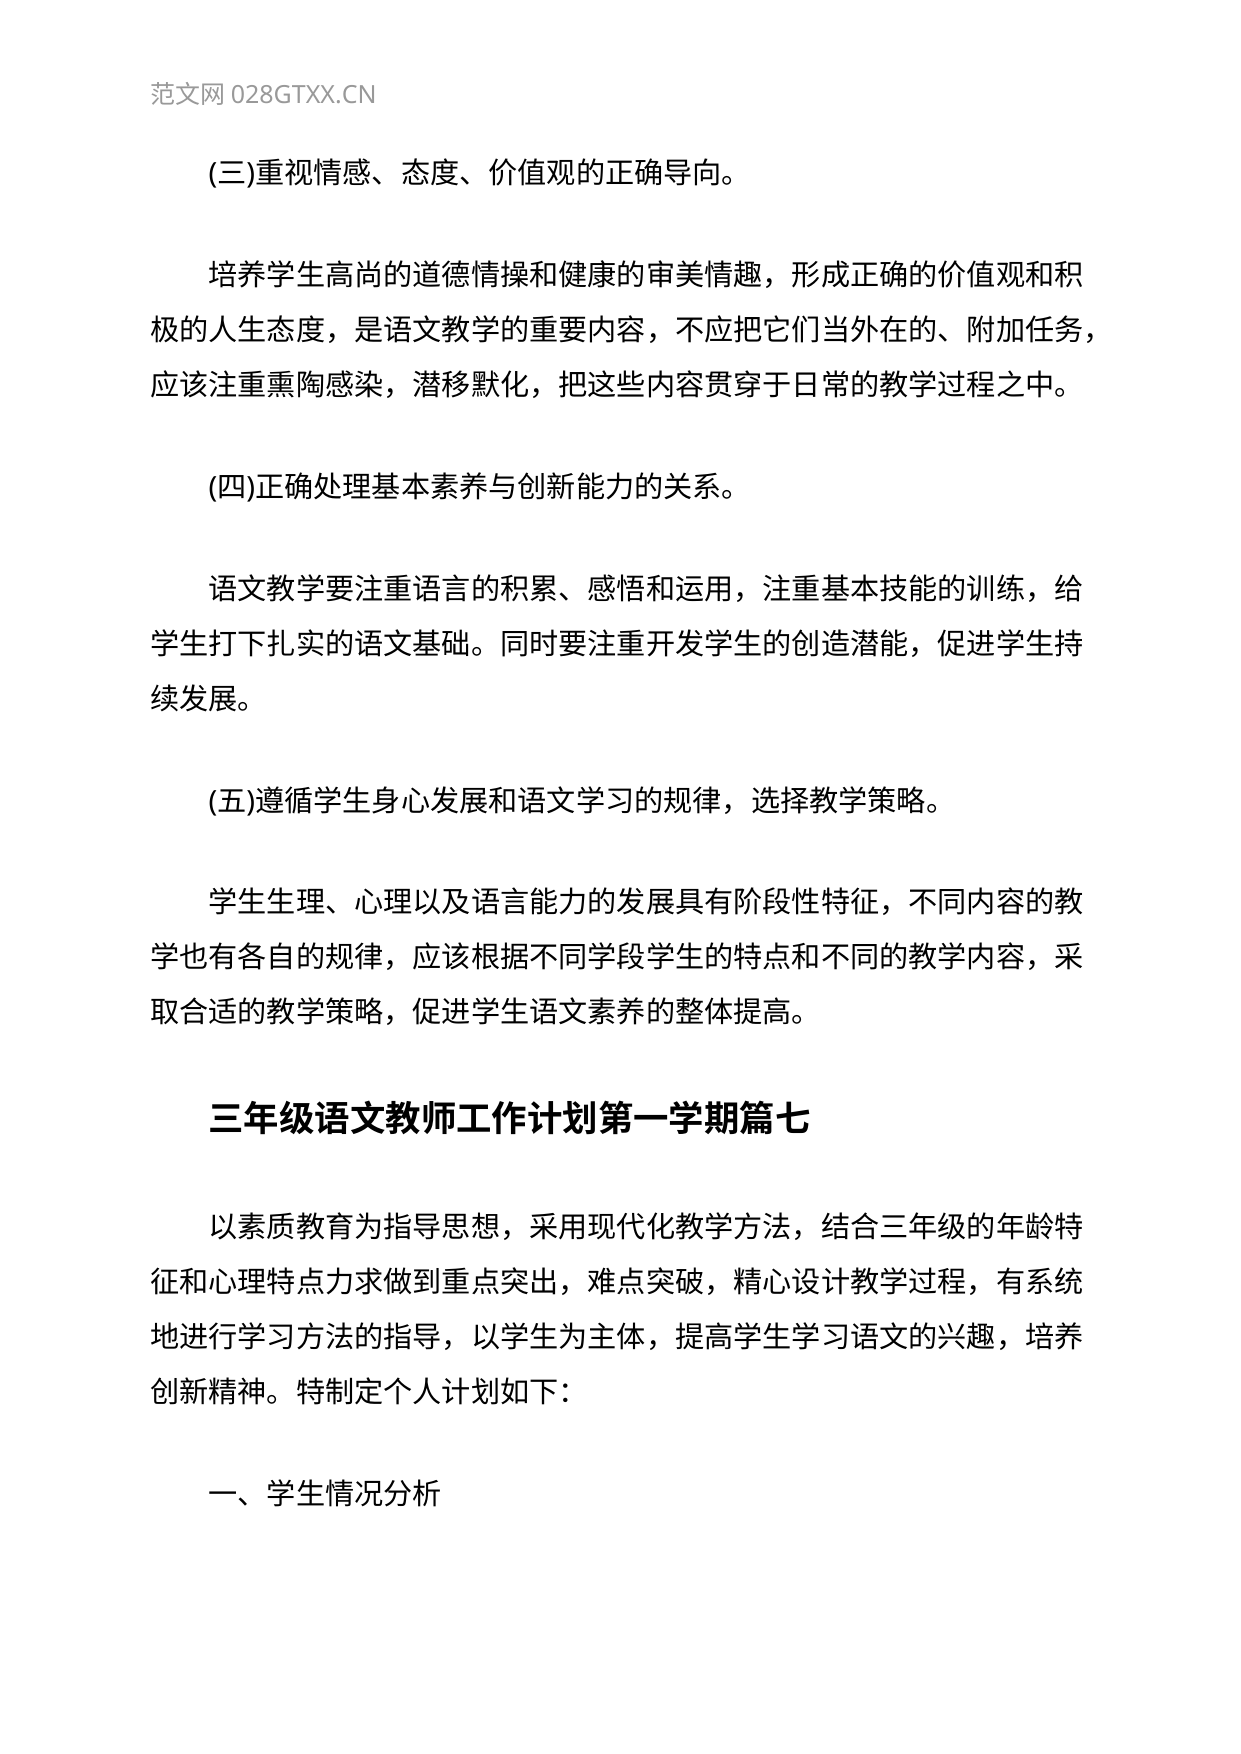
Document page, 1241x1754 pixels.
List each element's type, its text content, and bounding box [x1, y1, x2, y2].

text (三)重视情感、态度、价值观的正确导向。 [150, 150, 1090, 192]
text (四)正确处理基本素养与创新能力的关系。 [150, 463, 1090, 506]
text 培养学生高尚的道德情操和健康的审美情趣，形成正确的价值观和积极的人生态度，是语文教学的重要内容，不应把它们当外在的、附加任务，应该注重熏陶感染，潜移默化，把这些内容贯穿于日常的教学过程之中。 [150, 252, 1090, 404]
text 一、学生情况分析 [150, 1471, 1090, 1513]
text 以素质教育为指导思想，采用现代化教学方法，结合三年级的年龄特征和心理特点力求做到重点突出，难点突破，精心设计教学过程，有系统地进行学习方法的指导，以学生为主体，提高学生学习语文的兴趣，培养创新精神。特制定个人计划如下： [150, 1204, 1090, 1411]
text 三年级语文教师工作计划第一学期篇七 [150, 1091, 1090, 1142]
text (五)遵循学生身心发展和语文学习的规律，选择教学策略。 [150, 777, 1090, 819]
text 语文教学要注重语言的积累、感悟和运用，注重基本技能的训练，给学生打下扎实的语文基础。同时要注重开发学生的创造潜能，促进学生持续发展。 [150, 566, 1090, 718]
text 学生生理、心理以及语言能力的发展具有阶段性特征，不同内容的教学也有各自的规律，应该根据不同学段学生的特点和不同的教学内容，采取合适的教学策略，促进学生语文素养的整体提高。 [150, 879, 1090, 1031]
